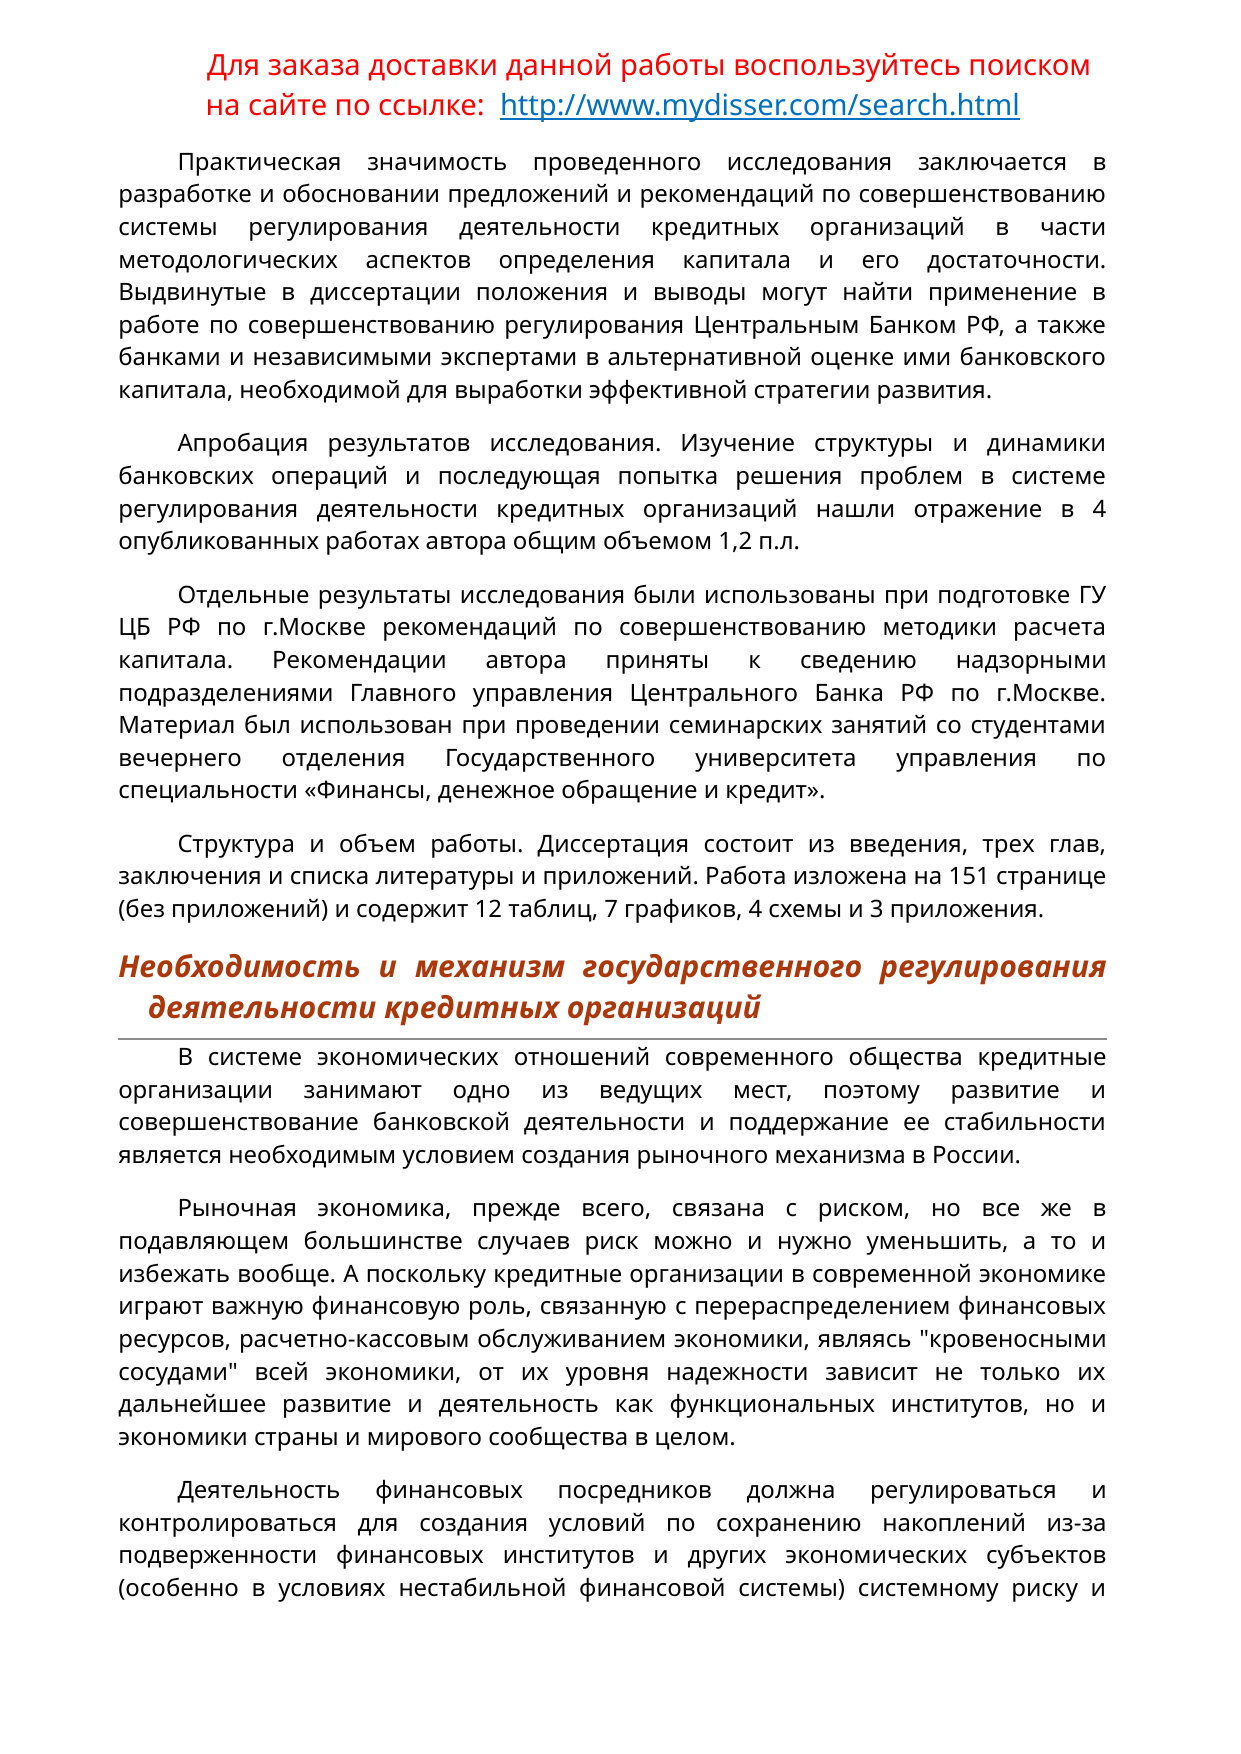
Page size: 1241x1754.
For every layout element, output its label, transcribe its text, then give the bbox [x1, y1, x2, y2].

subtitle Необходимость и механизм государственного регулирования деятельности кредитных организаций [118, 945, 1107, 1038]
